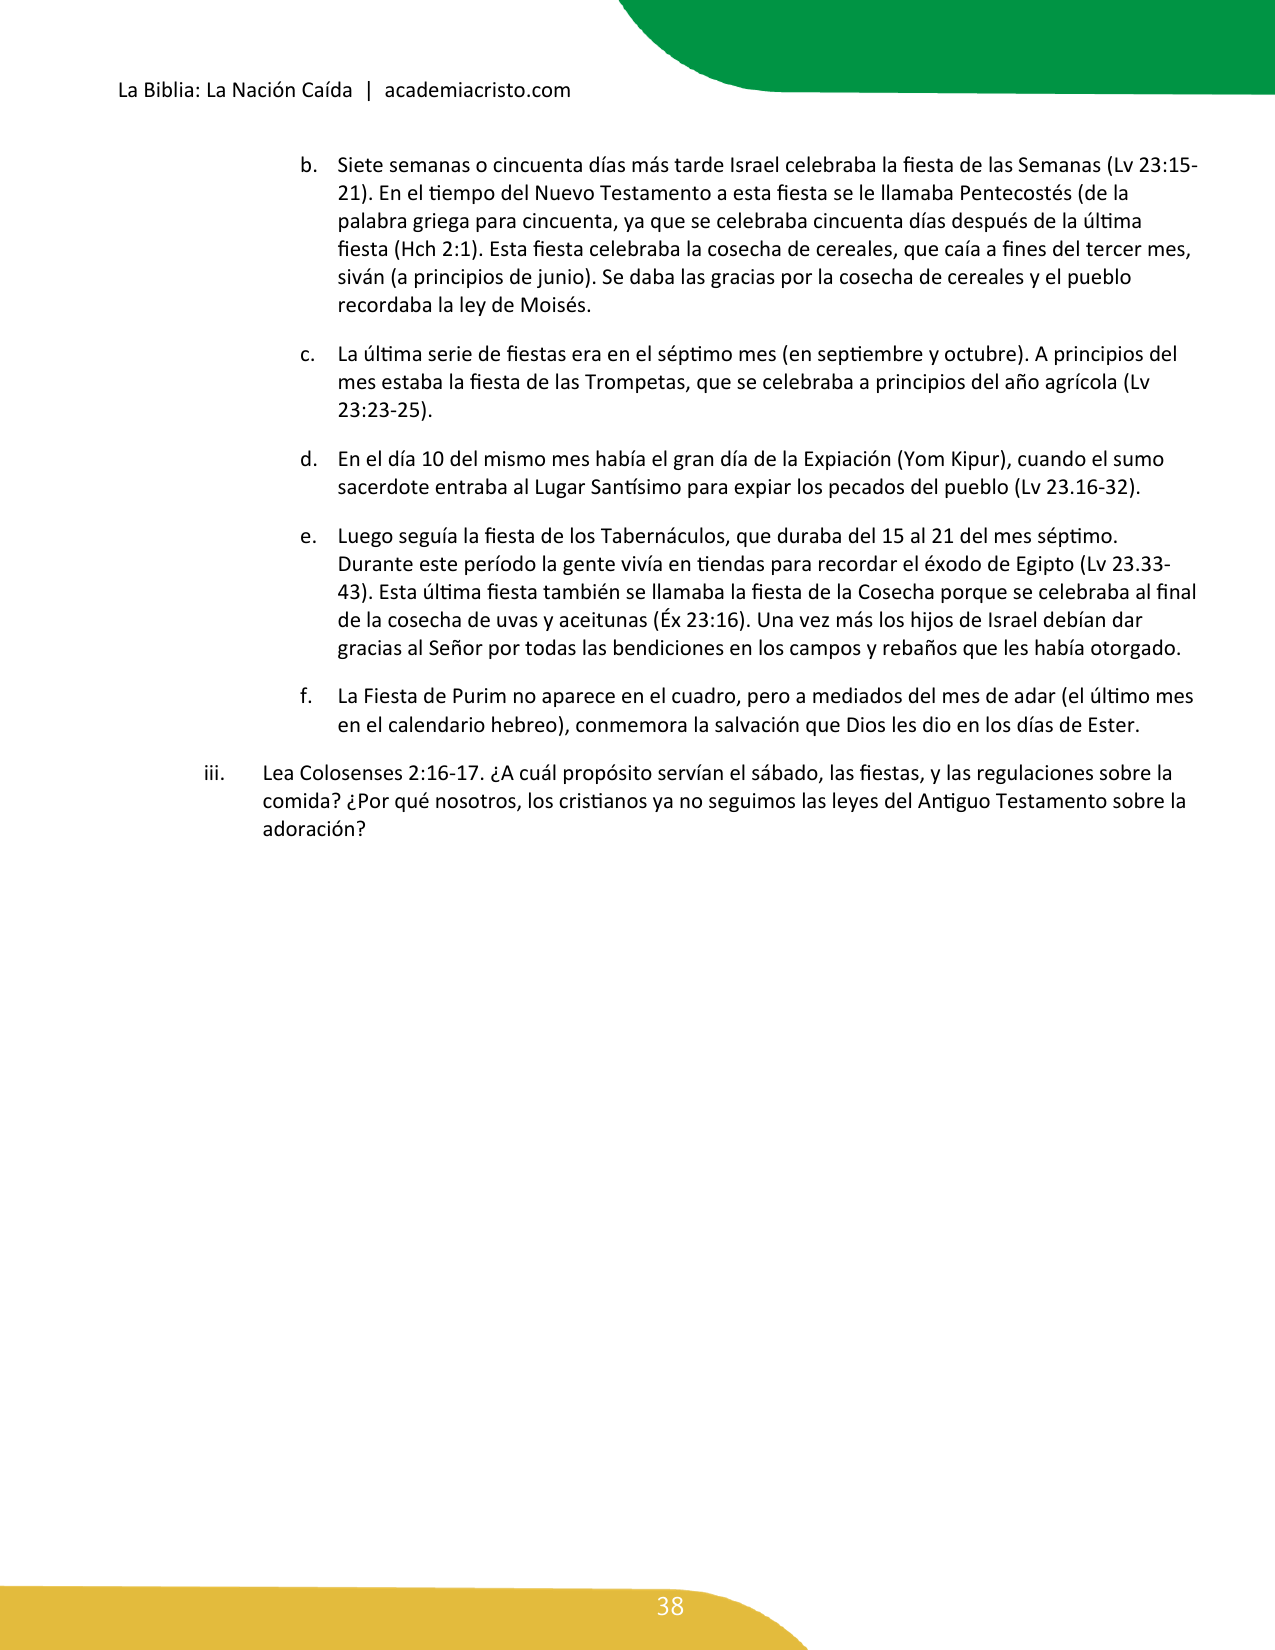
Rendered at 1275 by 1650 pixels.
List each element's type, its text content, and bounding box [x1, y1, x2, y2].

list Siete semanas o cincuenta días más tarde Israel celebraba la fiesta de las Semanas (Lv 23:15-21). En el tiempo del Nuevo Testamento a esta fiesta se le llamaba Pentecostés (de la palabra griega para cincuenta, ya que se celebraba cincuenta días después de la última fiesta (Hch 2:1). Esta fiesta celebraba la cosecha de cereales, que caía a fines del tercer mes, siván (a principios de junio). Se daba las gracias por la cosecha de cereales y el pueblo recordaba la ley de Moisés. [300, 150, 1200, 318]
list La última serie de fiestas era en el séptimo mes (en septiembre y octubre). A principios del mes estaba la fiesta de las Trompetas, que se celebraba a principios del año agrícola (Lv 23:23-25). [300, 339, 1200, 423]
list La Fiesta de Purim no aparece en el cuadro, pero a mediados del mes de adar (el último mes en el calendario hebreo), conmemora la salvación que Dios les dio en los días de Ester. [300, 682, 1200, 738]
picture [0, 0, 1275, 1650]
list En el día 10 del mismo mes había el gran día de la Expiación (Yom Kipur), cuando el sumo sacerdote entraba al Lugar Santísimo para expiar los pecados del pueblo (Lv 23.16-32). [300, 444, 1200, 500]
list Luego seguía la fiesta de los Tabernáculos, que duraba del 15 al 21 del mes séptimo. Durante este período la gente vivía en tiendas para recordar el éxodo de Egipto (Lv 23.33-43). Esta última fiesta también se llamaba la fiesta de la Cosecha porque se celebraba al final de la cosecha de uvas y aceitunas (Éx 23:16). Una vez más los hijos de Israel debían dar gracias al Señor por todas las bendiciones en los campos y rebaños que les había otorgado. [300, 521, 1200, 661]
list Lea Colosenses 2:16-17. ¿A cuál propósito servían el sábado, las fiestas, y las regulaciones sobre la comida? ¿Por qué nosotros, los cristianos ya no seguimos las leyes del Antiguo Testamento sobre la adoración? [225, 758, 1200, 843]
